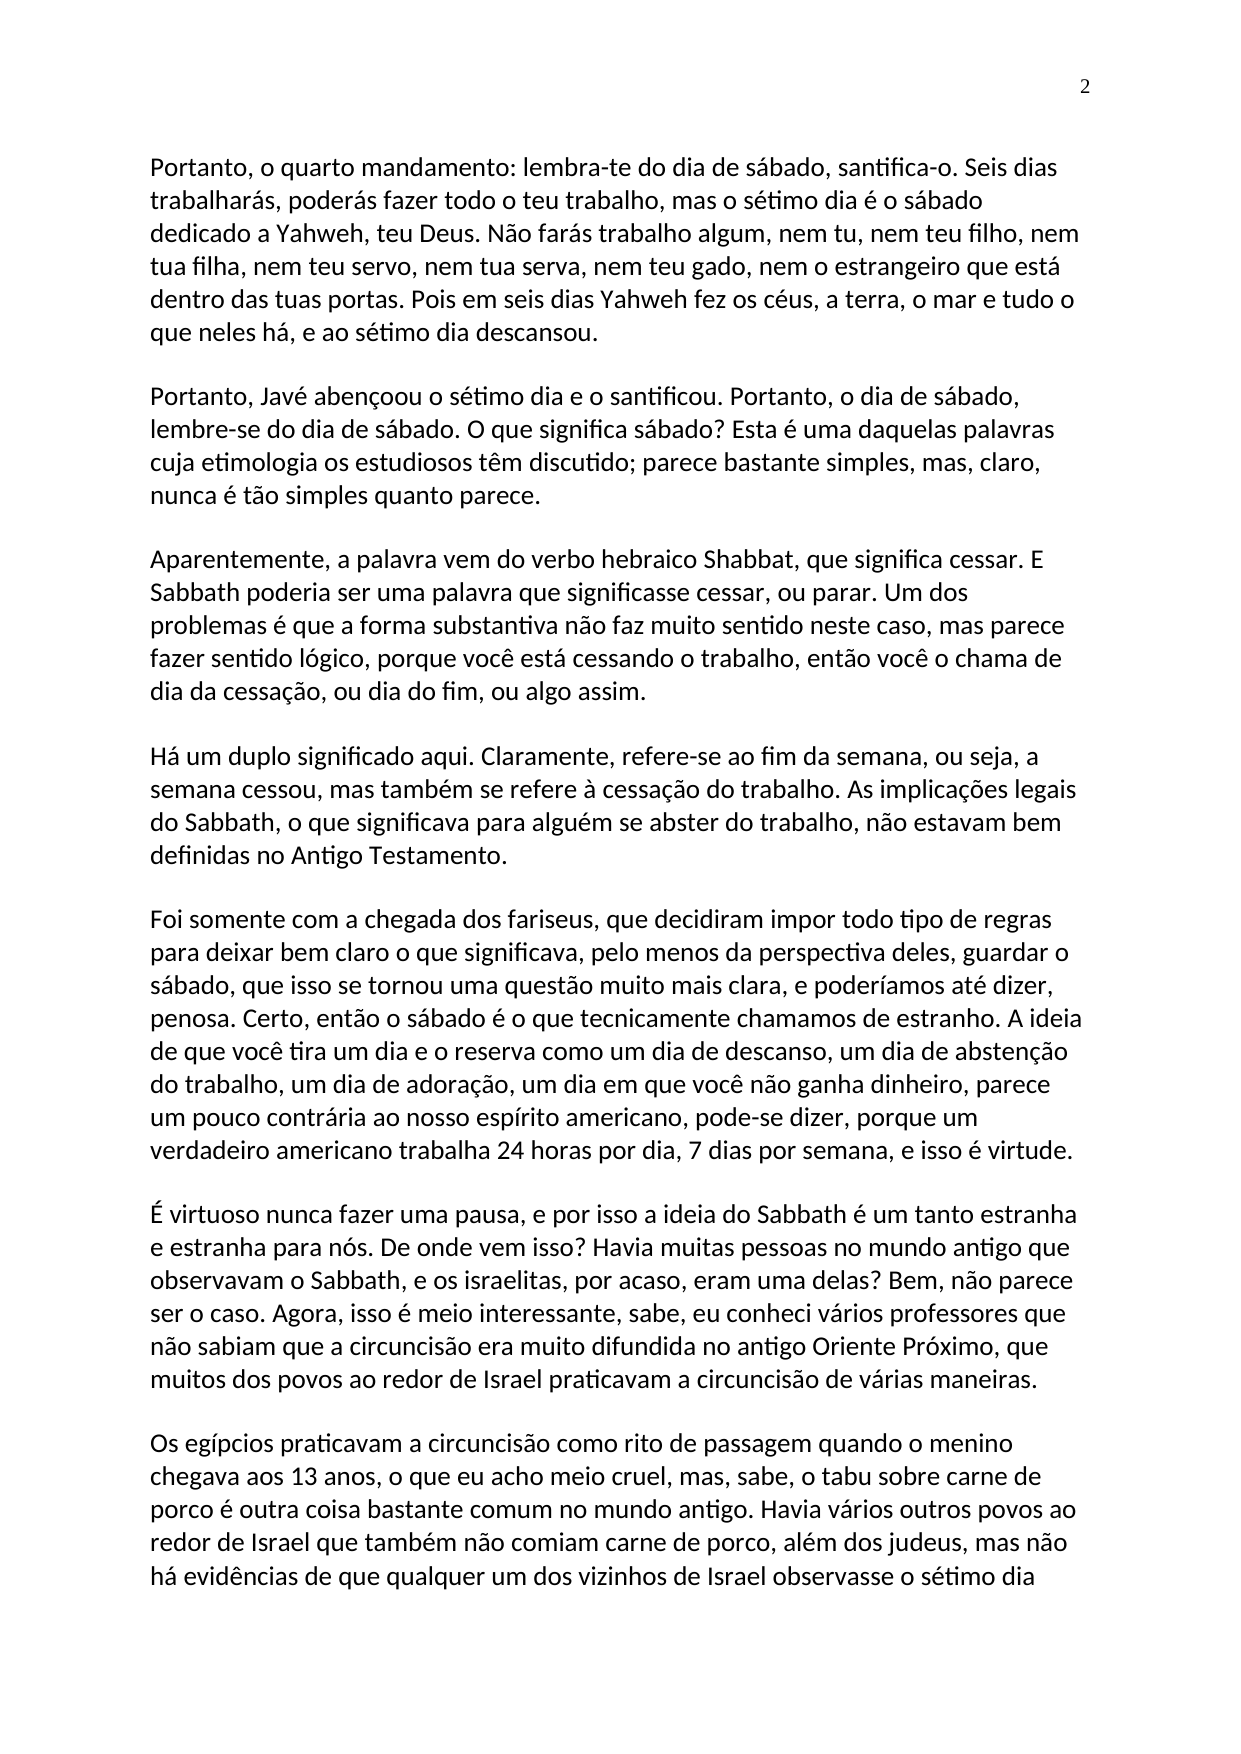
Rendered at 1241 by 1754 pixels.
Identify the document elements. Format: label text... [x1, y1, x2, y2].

text Há um duplo significado aqui. Claramente, refere-se ao fim da semana, ou seja, a semana cessou, mas também se refere à cessação do trabalho. As implicações legais do Sabbath, o que significava para alguém se abster do trabalho, não estavam bem definidas no Antigo Testamento. [150, 739, 1090, 871]
text É virtuoso nunca fazer uma pausa, e por isso a ideia do Sabbath é um tanto estranha e estranha para nós. De onde vem isso? Havia muitas pessoas no mundo antigo que observavam o Sabbath, e os israelitas, por acaso, eram uma delas? Bem, não parece ser o caso. Agora, isso é meio interessante, sabe, eu conheci vários professores que não sabiam que a circuncisão era muito difundida no antigo Oriente Próximo, que muitos dos povos ao redor de Israel praticavam a circuncisão de várias maneiras. [150, 1197, 1090, 1395]
text Foi somente com a chegada dos fariseus, que decidiram impor todo tipo de regras para deixar bem claro o que significava, pelo menos da perspectiva deles, guardar o sábado, que isso se tornou uma questão muito mais clara, e poderíamos até dizer, penosa. Certo, então o sábado é o que tecnicamente chamamos de estranho. A ideia de que você tira um dia e o reserva como um dia de descanso, um dia de abstenção do trabalho, um dia de adoração, um dia em que você não ganha dinheiro, parece um pouco contrária ao nosso espírito americano, pode-se dizer, porque um verdadeiro americano trabalha 24 horas por dia, 7 dias por semana, e isso é virtude. [150, 902, 1090, 1166]
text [150, 1427, 1090, 1592]
text Aparentemente, a palavra vem do verbo hebraico Shabbat, que significa cessar. E Sabbath poderia ser uma palavra que significasse cessar, ou parar. Um dos problemas é que a forma substantiva não faz muito sentido neste caso, mas parece fazer sentido lógico, porque você está cessando o trabalho, então você o chama de dia da cessação, ou dia do fim, ou algo assim. [150, 542, 1090, 708]
text Portanto, Javé abençoou o sétimo dia e o santificou. Portanto, o dia de sábado, lembre-se do dia de sábado. O que significa sábado? Esta é uma daquelas palavras cuja etimologia os estudiosos têm discutido; parece bastante simples, mas, claro, nunca é tão simples quanto parece. [150, 379, 1090, 511]
text Portanto, o quarto mandamento: lembra-te do dia de sábado, santifica-o. Seis dias trabalharás, poderás fazer todo o teu trabalho, mas o sétimo dia é o sábado dedicado a Yahweh, teu Deus. Não farás trabalho algum, nem tu, nem teu filho, nem tua filha, nem teu servo, nem tua serva, nem teu gado, nem o estrangeiro que está dentro das tuas portas. Pois em seis dias Yahweh fez os céus, a terra, o mar e tudo o que neles há, e ao sétimo dia descansou. [150, 150, 1090, 348]
